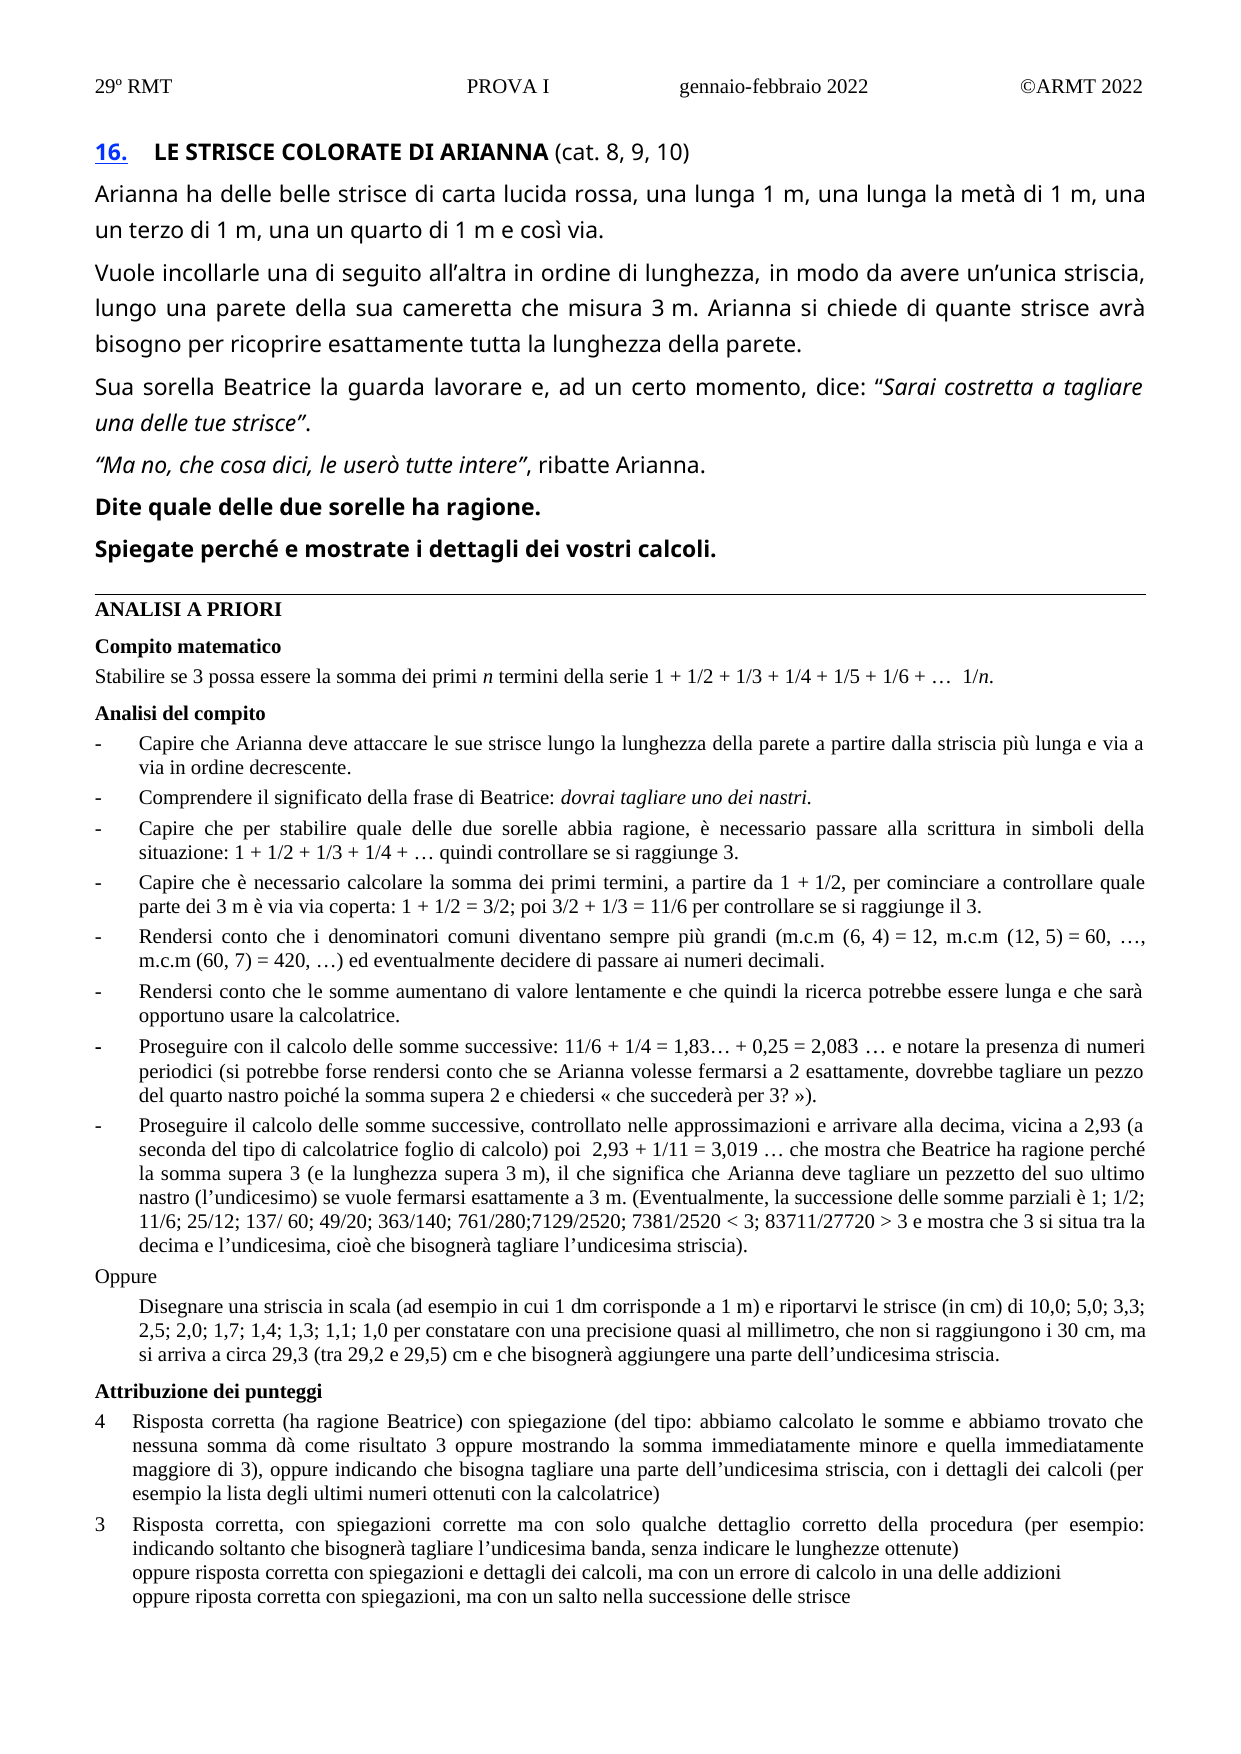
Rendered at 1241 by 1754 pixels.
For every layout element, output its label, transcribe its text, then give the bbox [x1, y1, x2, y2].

text oppure risposta corretta con spiegazioni e dettagli dei calcoli, ma con un errore di calcolo in una delle addizioni [94, 1559, 1146, 1584]
text oppure riposta corretta con spiegazioni, ma con un salto nella successione delle strisce [94, 1584, 1146, 1608]
text - Capire che per stabilire quale delle due sorelle abbia ragione, è necessario passare alla scrittura in simboli della situazione: 1 + 1/2 + 1/3 + 1/4 + … quindi controllare se si raggiunge 3. [94, 816, 1146, 864]
text Attribuzione dei punteggi [94, 1379, 1146, 1403]
text Analisi del compito [94, 701, 1146, 724]
text Sua sorella Beatrice la guarda lavorare e, ad un certo momento, dice: “Sarai costretta a tagliare una delle tue strisce”. [94, 371, 1146, 438]
text - Proseguire il calcolo delle somme successive, controllato nelle approssimazioni e arrivare alla decima, vicina a 2,93 (a seconda del tipo di calcolatrice foglio di calcolo) poi 2,93 + 1/11 = 3,019 … che mostra che Beatrice ha ragione perché la somma supera 3 (e la lunghezza supera 3 m), il che significa che Arianna deve tagliare un pezzetto del suo ultimo nastro (l’undicesimo) se vuole fermarsi esattamente a 3 m. (Eventualmente, la successione delle somme parziali è 1; 1/2; 11/6; 25/12; 137/ 60; 49/20; 363/140; 761/280;7129/2520; 7381/2520 < 3; 83711/27720 > 3 e mostra che 3 si situa tra la decima e l’undicesima, cioè che bisognerà tagliare l’undicesima striscia). [94, 1113, 1146, 1257]
text Stabilire se 3 possa essere la somma dei primi n termini della serie 1 + 1/2 + 1/3 + 1/4 + 1/5 + 1/6 + … 1/n. [94, 664, 1146, 688]
text Arianna ha delle belle strisce di carta lucida rossa, una lunga 1 m, una lunga la metà di 1 m, una un terzo di 1 m, una un quarto di 1 m e così via. [94, 178, 1146, 246]
text - Rendersi conto che le somme aumentano di valore lentamente e che quindi la ricerca potrebbe essere lunga e che sarà opportuno usare la calcolatrice. [94, 979, 1146, 1027]
text 4 Risposta corretta (ha ragione Beatrice) con spiegazione (del tipo: abbiamo calcolato le somme e abbiamo trovato che nessuna somma dà come risultato 3 oppure mostrando la somma immediatamente minore e quella immediatamente maggiore di 3), oppure indicando che bisogna tagliare una parte dell’undicesima striscia, con i dettagli dei calcoli (per esempio la lista degli ultimi numeri ottenuti con la calcolatrice) [94, 1409, 1146, 1505]
text “Ma no, che cosa dici, le userò tutte intere”, ribatte Arianna. [94, 449, 1146, 480]
text - Capire che Arianna deve attaccare le sue strisce lungo la lunghezza della parete a partire dalla striscia più lunga e via a via in ordine decrescente. [94, 731, 1146, 779]
text Disegnare una striscia in scala (ad esempio in cui 1 dm corrisponde a 1 m) e riportarvi le strisce (in cm) di 10,0; 5,0; 3,3; 2,5; 2,0; 1,7; 1,4; 1,3; 1,1; 1,0 per constatare con una precisione quasi al millimetro, che non si raggiungono i 30 cm, ma si arriva a circa 29,3 (tra 29,2 e 29,5) cm e che bisognerà aggiungere una parte dell’undicesima striscia. [94, 1294, 1146, 1366]
text Dite quale delle due sorelle ha ragione. [94, 491, 1146, 522]
text 16. LE STRISCE COLORATE DI ARIANNA (cat. 8, 9, 10) [94, 136, 1146, 167]
text Vuole incollarle una di seguito all’altra in ordine di lunghezza, in modo da avere un’unica striscia, lungo una parete della sua cameretta che misura 3 m. Arianna si chiede di quante strisce avrà bisogno per ricoprire esattamente tutta la lunghezza della parete. [94, 256, 1146, 359]
text ANALISI A PRIORI [94, 595, 1146, 621]
text - Capire che è necessario calcolare la somma dei primi termini, a partire da 1 + 1/2, per cominciare a controllare quale parte dei 3 m è via via coperta: 1 + 1/2 = 3/2; poi 3/2 + 1/3 = 11/6 per controllare se si raggiunge il 3. [94, 870, 1146, 918]
text - Rendersi conto che i denominatori comuni diventano sempre più grandi (m.c.m (6, 4) = 12, m.c.m (12, 5) = 60, …, m.c.m (60, 7) = 420, …) ed eventualmente decidere di passare ai numeri decimali. [94, 924, 1146, 972]
text Compito matematico [94, 634, 1146, 658]
text 3 Risposta corretta, con spiegazioni corrette ma con solo qualche dettaglio corretto della procedura (per esempio: indicando soltanto che bisognerà tagliare l’undicesima banda, senza indicare le lunghezze ottenute) [94, 1511, 1146, 1559]
text - Comprendere il significato della frase di Beatrice: dovrai tagliare uno dei nastri. [94, 785, 1146, 809]
text - Proseguire con il calcolo delle somme successive: 11/6 + 1/4 = 1,83… + 0,25 = 2,083 … e notare la presenza di numeri periodici (si potrebbe forse rendersi conto che se Arianna volesse fermarsi a 2 esattamente, dovrebbe tagliare un pezzo del quarto nastro poiché la somma supera 2 e chiedersi « che succederà per 3? »). [94, 1033, 1146, 1107]
text Spiegate perché e mostrate i dettagli dei vostri calcoli. [94, 533, 1146, 564]
text Oppure [94, 1264, 1146, 1288]
